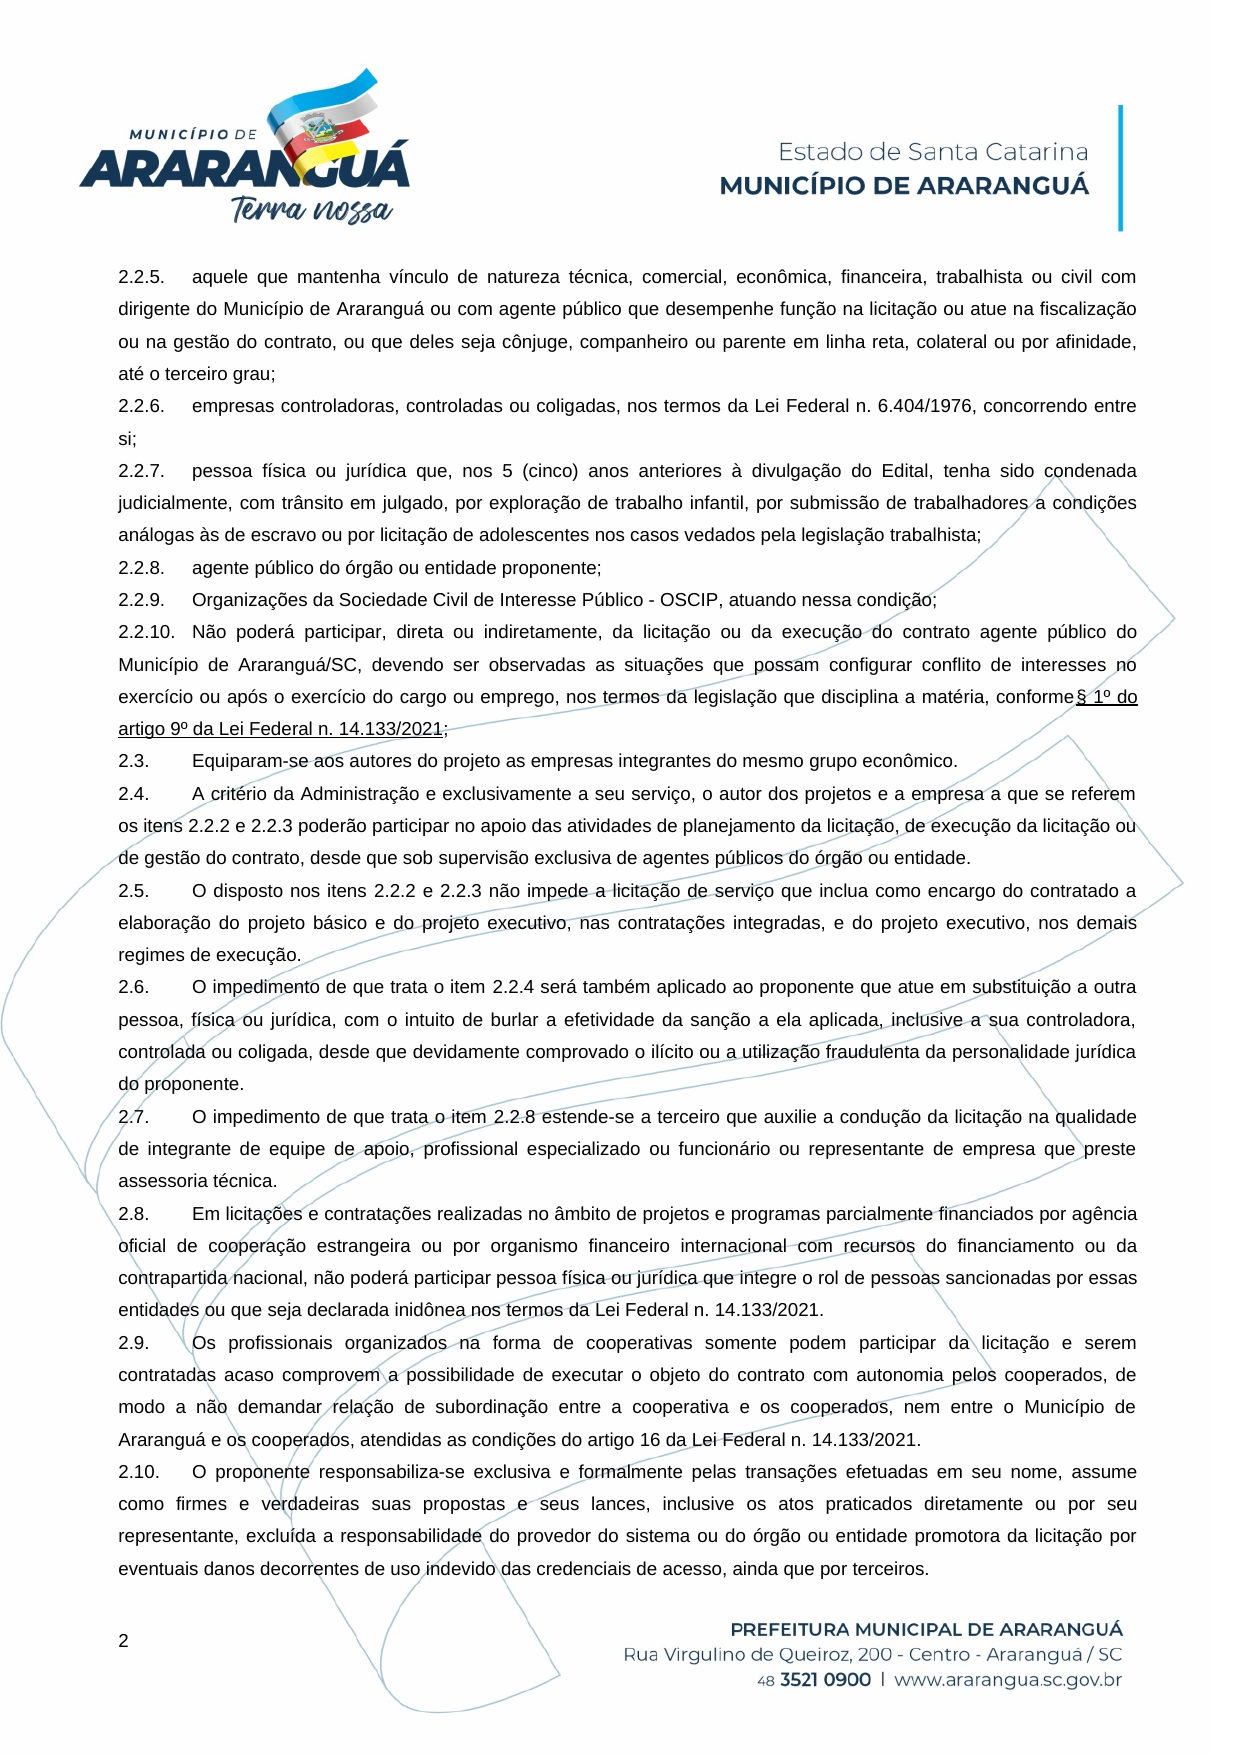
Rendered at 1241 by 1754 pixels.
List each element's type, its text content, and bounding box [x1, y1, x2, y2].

list Equiparam-se aos autores do projeto as empresas integrantes do mesmo grupo econômico. [118, 750, 1138, 772]
list O proponente responsabiliza-se exclusiva e formalmente pelas transações efetuadas em seu nome, assume como firmes e verdadeiras suas propostas e seus lances, inclusive os atos praticados diretamente ou por seu representante, excluída a responsabilidade do provedor do sistema ou do órgão ou entidade promotora da licitação por eventuais danos decorrentes de uso indevido das credenciais de acesso, ainda que por terceiros. [118, 1461, 1138, 1579]
list empresas controladoras, controladas ou coligadas, nos termos da Lei Federal n. 6.404/1976, concorrendo entre si; [118, 395, 1138, 449]
picture [0, 0, 1213, 1754]
list Organizações da Sociedade Civil de Interesse Público - OSCIP, atuando nessa condição; [118, 589, 1138, 610]
list aquele que mantenha vínculo de natureza técnica, comercial, econômica, financeira, trabalhista ou civil com dirigente do Município de Araranguá ou com agente público que desempenhe função na licitação ou atue na fiscalização ou na gestão do contrato, ou que deles seja cônjuge, companheiro ou parente em linha reta, colateral ou por afinidade, até o terceiro grau; [118, 266, 1138, 384]
list Os profissionais organizados na forma de cooperativas somente podem participar da licitação e serem contratadas acaso comprovem a possibilidade de executar o objeto do contrato com autonomia pelos cooperados, de modo a não demandar relação de subordinação entre a cooperativa e os cooperados, nem entre o Município de Araranguá e os cooperados, atendidas as condições do artigo 16 da Lei Federal n. 14.133/2021. [118, 1331, 1138, 1450]
list agente público do órgão ou entidade proponente; [118, 556, 1138, 578]
list pessoa física ou jurídica que, nos 5 (cinco) anos anteriores à divulgação do Edital, tenha sido condenada judicialmente, com trânsito em julgado, por exploração de trabalho infantil, por submissão de trabalhadores a condições análogas às de escravo ou por licitação de adolescentes nos casos vedados pela legislação trabalhista; [118, 459, 1138, 546]
list Não poderá participar, direta ou indiretamente, da licitação ou da execução do contrato agente público do Município de Araranguá/SC, devendo ser observadas as situações que possam configurar conflito de interesses no exercício ou após o exercício do cargo ou emprego, nos termos da legislação que disciplina a matéria, conforme§ 1º do artigo 9º da Lei Federal n. 14.133/2021; [118, 621, 1138, 739]
list Em licitações e contratações realizadas no âmbito de projetos e programas parcialmente financiados por agência oficial de cooperação estrangeira ou por organismo financeiro internacional com recursos do financiamento ou da contrapartida nacional, não poderá participar pessoa física ou jurídica que integre o rol de pessoas sancionadas por essas entidades ou que seja declarada inidônea nos termos da Lei Federal n. 14.133/2021. [118, 1202, 1138, 1321]
